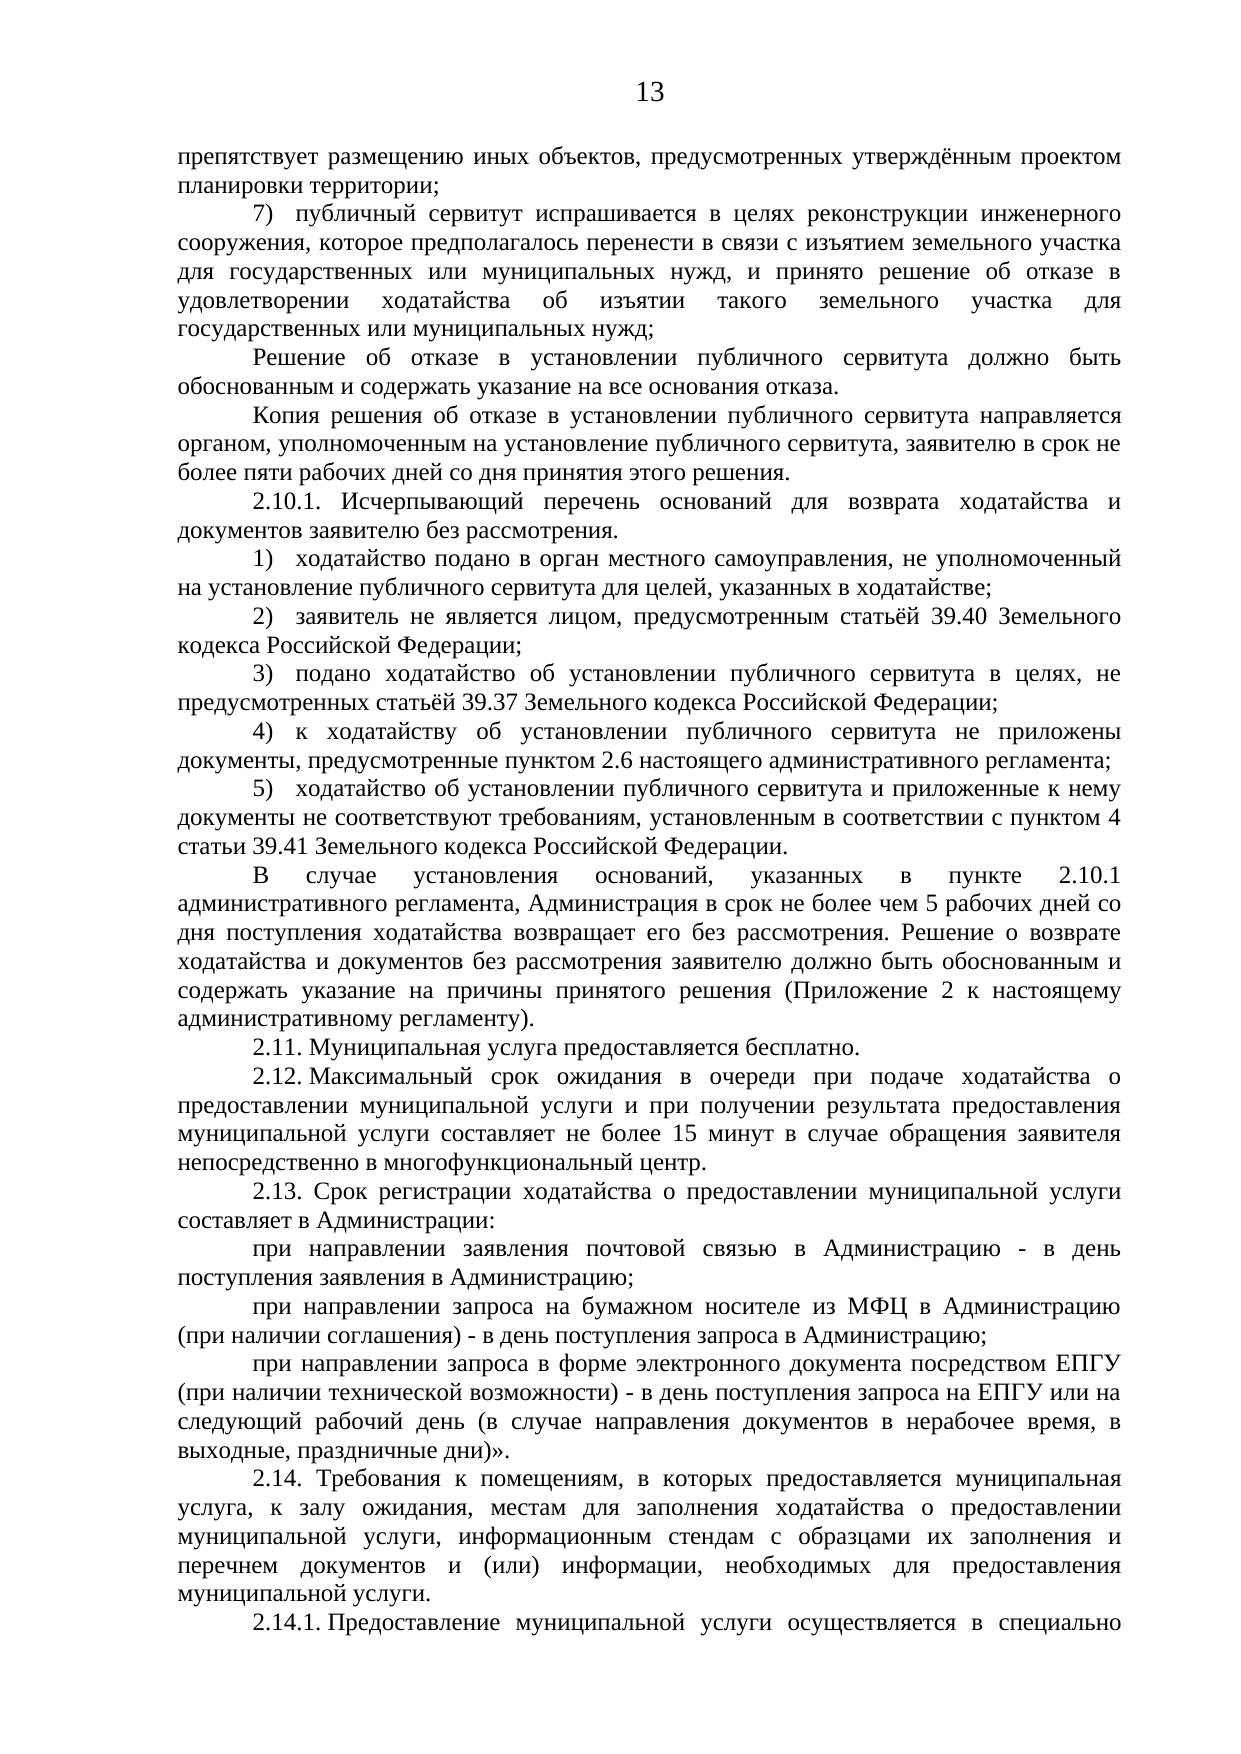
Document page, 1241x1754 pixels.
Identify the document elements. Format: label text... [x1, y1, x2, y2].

text при направлении заявления почтовой связью в Администрацию - в день поступления заявления в Администрацию; [177, 1233, 1122, 1291]
text 2.10.1. Исчерпывающий перечень оснований для возврата ходатайства и документов заявителю без рассмотрения. [177, 486, 1122, 543]
text 5) ходатайство об установлении публичного сервитута и приложенные к нему документы не соответствуют требованиям, установленным в соответствии с пунктом 4 статьи 39.41 Земельного кодекса Российской Федерации. [177, 773, 1122, 860]
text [177, 1607, 1122, 1636]
text В случае установления оснований, указанных в пункте 2.10.1 административного регламента, Администрация в срок не более чем 5 рабочих дней со дня поступления ходатайства возвращает его без рассмотрения. Решение о возврате ходатайства и документов без рассмотрения заявителю должно быть обоснованным и содержать указание на причины принятого решения (Приложение 2 к настоящему административному регламенту). [177, 860, 1122, 1032]
text при направлении запроса в форме электронного документа посредством ЕПГУ (при наличии технической возможности) - в день поступления запроса на ЕПГУ или на следующий рабочий день (в случае направления документов в нерабочее время, в выходные, праздничные дни)». [177, 1348, 1122, 1463]
text 1) ходатайство подано в орган местного самоуправления, не уполномоченный на установление публичного сервитута для целей, указанных в ходатайстве; [177, 543, 1122, 601]
text 2.14. Требования к помещениям, в которых предоставляется муниципальная услуга, к залу ожидания, местам для заполнения ходатайства о предоставлении муниципальной услуги, информационным стендам с образцами их заполнения и перечнем документов и (или) информации, необходимых для предоставления муниципальной услуги. [177, 1463, 1122, 1607]
text 2.13. Срок регистрации ходатайства о предоставлении муниципальной услуги составляет в Администрации: [177, 1176, 1122, 1233]
text 3) подано ходатайство об установлении публичного сервитута в целях, не предусмотренных статьёй 39.37 Земельного кодекса Российской Федерации; [177, 658, 1122, 716]
text при направлении запроса на бумажном носителе из МФЦ в Администрацию (при наличии соглашения) - в день поступления запроса в Администрацию; [177, 1291, 1122, 1348]
text 2.12. Максимальный срок ожидания в очереди при подаче ходатайства о предоставлении муниципальной услуги и при получении результата предоставления муниципальной услуги составляет не более 15 минут в случае обращения заявителя непосредственно в многофункциональный центр. [177, 1061, 1122, 1176]
text 2.11. Муниципальная услуга предоставляется бесплатно. [177, 1032, 1122, 1061]
text Решение об отказе в установлении публичного сервитута должно быть обоснованным и содержать указание на все основания отказа. [177, 342, 1122, 400]
text 7) публичный сервитут испрашивается в целях реконструкции инженерного сооружения, которое предполагалось перенести в связи с изъятием земельного участка для государственных или муниципальных нужд, и принято решение об отказе в удовлетворении ходатайства об изъятии такого земельного участка для государственных или муниципальных нужд; [177, 198, 1122, 342]
text 2) заявитель не является лицом, предусмотренным статьёй 39.40 Земельного кодекса Российской Федерации; [177, 601, 1122, 658]
text Копия решения об отказе в установлении публичного сервитута направляется органом, уполномоченным на установление публичного сервитута, заявителю в срок не более пяти рабочих дней со дня принятия этого решения. [177, 400, 1122, 486]
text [177, 141, 1122, 198]
text 4) к ходатайству об установлении публичного сервитута не приложены документы, предусмотренные пунктом 2.6 настоящего административного регламента; [177, 716, 1122, 773]
